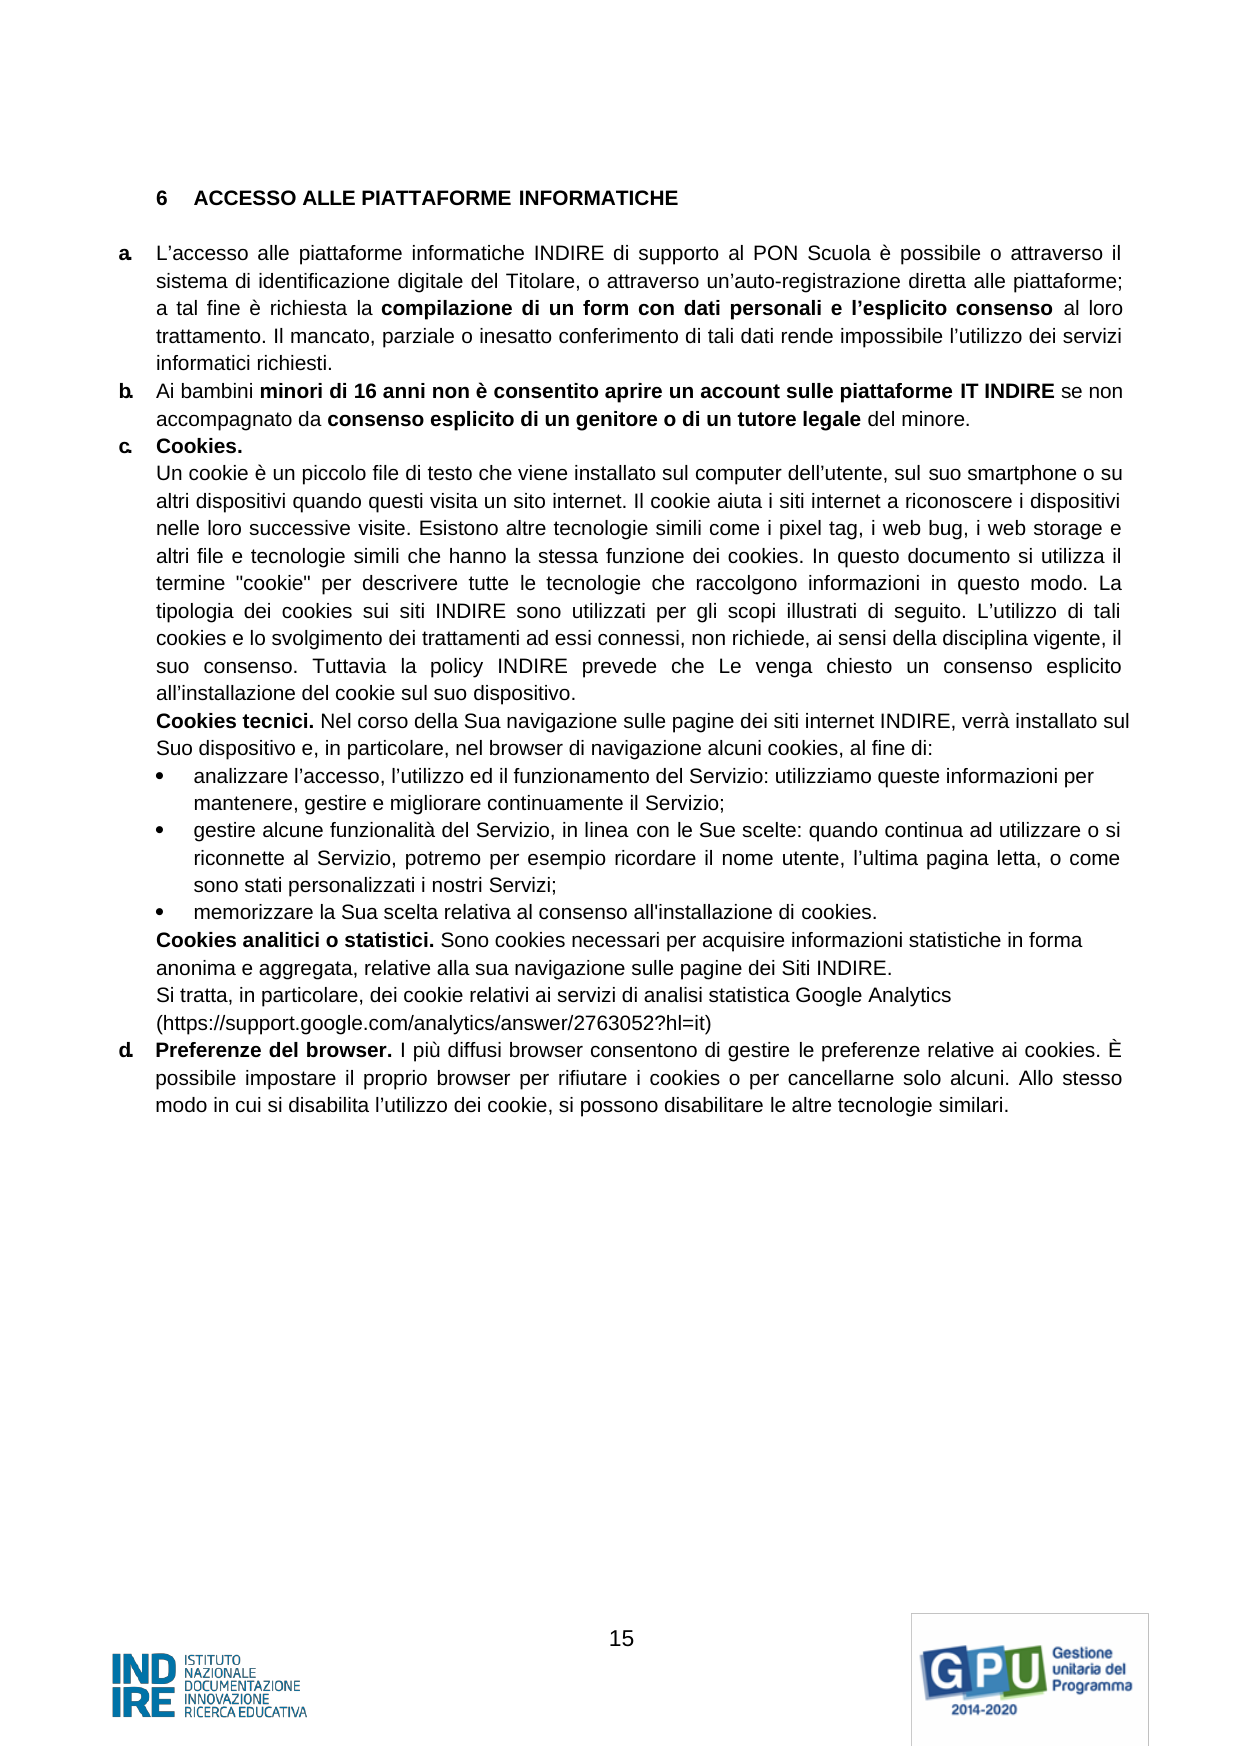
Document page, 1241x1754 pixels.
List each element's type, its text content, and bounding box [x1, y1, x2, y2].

text Un cookie è un piccolo file di testo che viene installato sul computer dell’utente, sul suo smartphone o su altri dispositivi quando questi visita un sito internet. Il cookie aiuta i siti internet a riconoscere i dispositivi nelle loro successive visite. Esistono altre tecnologie simili come i pixel tag, i web bug, i web storage e altri file e tecnologie simili che hanno la stessa funzione dei cookies. In questo documento si utilizza il termine "cookie" per descrivere tutte le tecnologie che raccolgono informazioni in questo modo. La tipologia dei cookies sui siti INDIRE sono utilizzati per gli scopi illustrati di seguito. L’utilizzo di tali cookies e lo svolgimento dei trattamenti ad essi connessi, non richiede, ai sensi della disciplina vigente, il suo consenso. Tuttavia la policy INDIRE prevede che Le venga chiesto un consenso esplicito all’installazione del cookie sul suo dispositivo. [156, 461, 1123, 705]
list Ai bambini minori di 16 anni non è consentito aprire un account sulle piattaforme IT INDIRE se non accompagnato da consenso esplicito di un genitore o di un tutore legale del minore. [118, 379, 1123, 430]
text Cookies tecnici. Nel corso della Sua navigazione sulle pagine dei siti internet INDIRE, verrà installato sul Suo dispositivo e, in particolare, nel browser di navigazione alcuni cookies, al fine di: [156, 709, 1132, 760]
picture [241, 1709, 246, 1718]
subtitle ACCESSO ALLE PIATTAFORME INFORMATICHE [156, 186, 1182, 210]
picture [109, 1652, 313, 1718]
list L’accesso alle piattaforme informatiche INDIRE di supporto al PON Scuola è possibile o attraverso il sistema di identificazione digitale del Titolare, o attraverso un’auto-registrazione diretta alle piattaforme; a tal fine è richiesta la compilazione di un form con dati personali e l’esplicito consenso al loro trattamento. Il mancato, parziale o inesatto conferimento di tali dati rende impossibile l’utilizzo dei servizi informatici richiesti. [118, 241, 1123, 375]
subtitle Cookies. [118, 434, 1182, 458]
list Preferenze del browser. I più diffusi browser consentono di gestire le preferenze relative ai cookies. È possibile impostare il proprio browser per rifiutare i cookies o per cancellarne solo alcuni. Allo stesso modo in cui si disabilita l’utilizzo dei cookie, si possono disabilitare le altre tecnologie similari. [118, 1038, 1123, 1117]
list analizzare l’accesso, l’utilizzo ed il funzionamento del Servizio: utilizziamo queste informazioni per mantenere, gestire e migliorare continuamente il Servizio; [156, 764, 1122, 815]
picture [909, 1612, 1150, 1746]
list gestire alcune funzionalità del Servizio, in linea con le Sue scelte: quando continua ad utilizzare o si riconnette al Servizio, potremo per esempio ricordare il nome utente, l’ultima pagina letta, o come sono stati personalizzati i nostri Servizi; [156, 818, 1122, 896]
text Cookies analitici o statistici. Sono cookies necessari per acquisire informazioni statistiche in forma anonima e aggregata, relative alla sua navigazione sulle pagine dei Siti INDIRE. [156, 928, 1132, 979]
text Si tratta, in particolare, dei cookie relativi ai servizi di analisi statistica Google Analytics (https://support.google.com/analytics/answer/2763052?hl=it) [156, 983, 1182, 1034]
list memorizzare la Sua scelta relativa al consenso all'installazione di cookies. [156, 900, 1182, 924]
